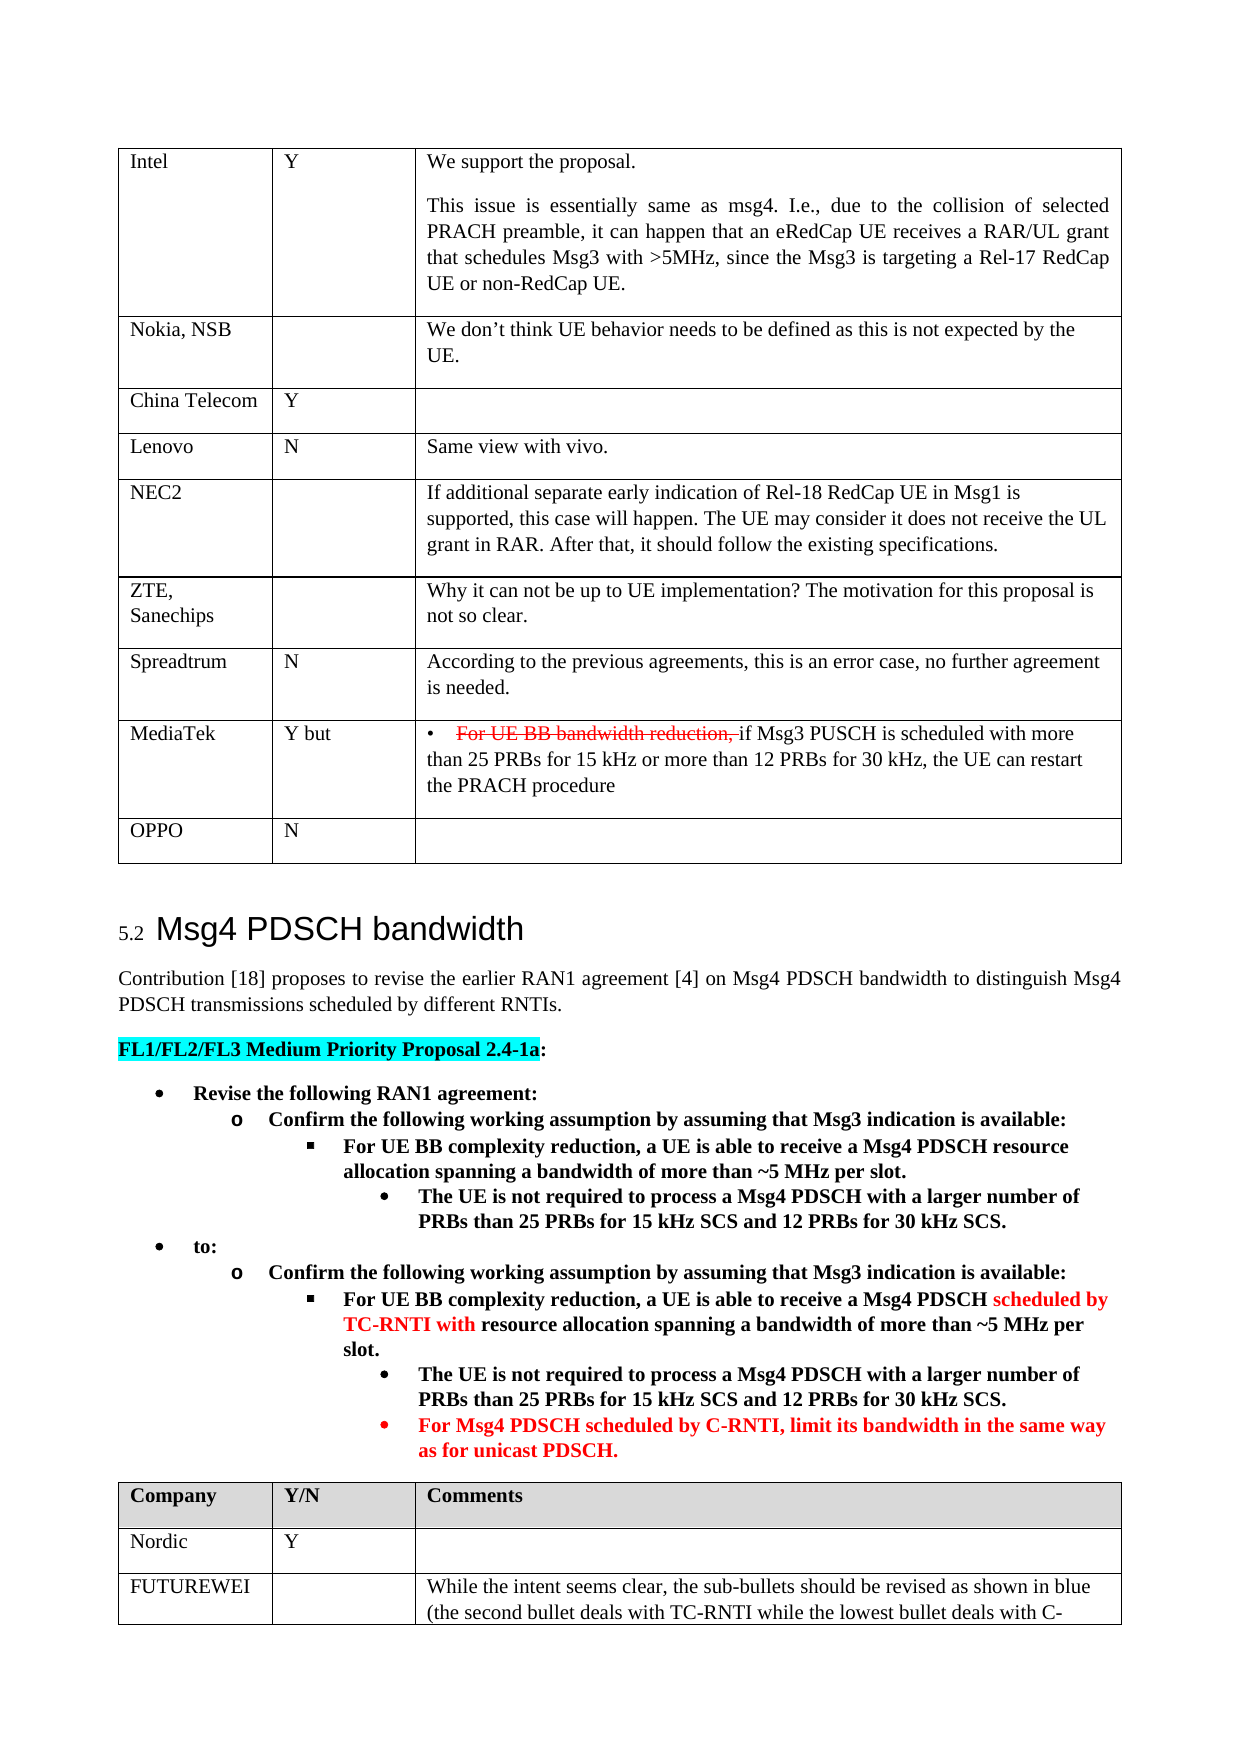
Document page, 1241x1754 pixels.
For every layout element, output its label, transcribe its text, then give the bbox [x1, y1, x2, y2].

table_cell Intel [119, 149, 272, 316]
table_cell If additional separate early indication of Rel-18 RedCap UE in Msg1 is supported, this case will happen. The UE may consider it does not receive the UL grant in RAR. After that, it should follow the existing specifications. [416, 480, 1121, 576]
table_cell Y [273, 389, 415, 433]
list For Msg4 PDSCH scheduled by C-RNTI, limit its bandwidth in the same way as for unicast PDSCH. [381, 1413, 1122, 1462]
table_cell [273, 317, 415, 387]
text Contribution [18] proposes to revise the earlier RAN1 agreement [4] on Msg4 PDSCH bandwidth to distinguish Msg4 PDSCH transmissions scheduled by different RNTIs. [118, 966, 1122, 1016]
table_cell N [273, 434, 415, 479]
list The UE is not required to process a Msg4 PDSCH with a larger number of PRBs than 25 PRBs for 15 kHz SCS and 12 PRBs for 30 kHz SCS. [381, 1184, 1122, 1233]
table_header Company [119, 1483, 272, 1527]
table_cell [416, 1529, 1121, 1573]
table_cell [416, 1574, 1121, 1624]
list For UE BB complexity reduction, a UE is able to receive a Msg4 PDSCH resource allocation spanning a bandwidth of more than ~5 MHz per slot. [306, 1133, 1122, 1183]
table_cell [416, 389, 1121, 433]
table_cell Lenovo [119, 434, 272, 479]
table_cell [273, 578, 415, 648]
table_cell Spreadtrum [119, 649, 272, 720]
table_cell Why it can not be up to UE implementation? The motivation for this proposal is not so clear. [416, 578, 1121, 648]
table_cell We support the proposal. This issue is essentially same as msg4. I.e., due to the collision of selected PRACH preamble, it can happen that an eRedCap UE receives a RAR/UL grant that schedules Msg3 with >5MHz, since the Msg3 is targeting a Rel-17 RedCap UE or non-RedCap UE. [416, 149, 1121, 316]
table_cell NEC2 [119, 480, 272, 576]
list to: [156, 1234, 1122, 1258]
table_cell ZTE, Sanechips [119, 578, 272, 648]
table_cell N [273, 649, 415, 720]
table_cell We don’t think UE behavior needs to be defined as this is not expected by the UE. [416, 317, 1121, 387]
table_cell • For UE BB bandwidth reduction, if Msg3 PUSCH is scheduled with more than 25 PRBs for 15 kHz or more than 12 PRBs for 30 kHz, the UE can restart the PRACH procedure [416, 721, 1121, 817]
table_cell [416, 819, 1121, 863]
table_cell N [273, 819, 415, 863]
table_cell China Telecom [119, 389, 272, 433]
table_cell Y [273, 1529, 415, 1573]
list Confirm the following working assumption by assuming that Msg3 indication is available: [231, 1259, 1122, 1285]
table_cell MediaTek [119, 721, 272, 817]
table_cell Y but [273, 721, 415, 817]
list The UE is not required to process a Msg4 PDSCH with a larger number of PRBs than 25 PRBs for 15 kHz SCS and 12 PRBs for 30 kHz SCS. [381, 1362, 1122, 1411]
list Revise the following RAN1 agreement: [156, 1081, 1122, 1105]
table_cell Same view with vivo. [416, 434, 1121, 479]
list Confirm the following working assumption by assuming that Msg3 indication is available: [231, 1107, 1122, 1132]
list Msg4 PDSCH bandwidth [118, 909, 1122, 947]
table_cell OPPO [119, 819, 272, 863]
table_cell [273, 1574, 415, 1624]
table_cell [273, 480, 415, 576]
table_cell Nokia, NSB [119, 317, 272, 387]
table_cell According to the previous agreements, this is an error case, no further agreement is needed. [416, 649, 1121, 720]
table_cell FUTUREWEI [119, 1574, 272, 1624]
table_header Comments [416, 1483, 1121, 1527]
table_cell Y [273, 149, 415, 316]
table_header Y/N [273, 1483, 415, 1527]
table_cell Nordic [119, 1529, 272, 1573]
list For UE BB complexity reduction, a UE is able to receive a Msg4 PDSCH scheduled by TC-RNTI with resource allocation spanning a bandwidth of more than ~5 MHz per slot. [306, 1287, 1122, 1361]
text FL1/FL2/FL3 Medium Priority Proposal 2.4-1a: [540, 1037, 1122, 1061]
